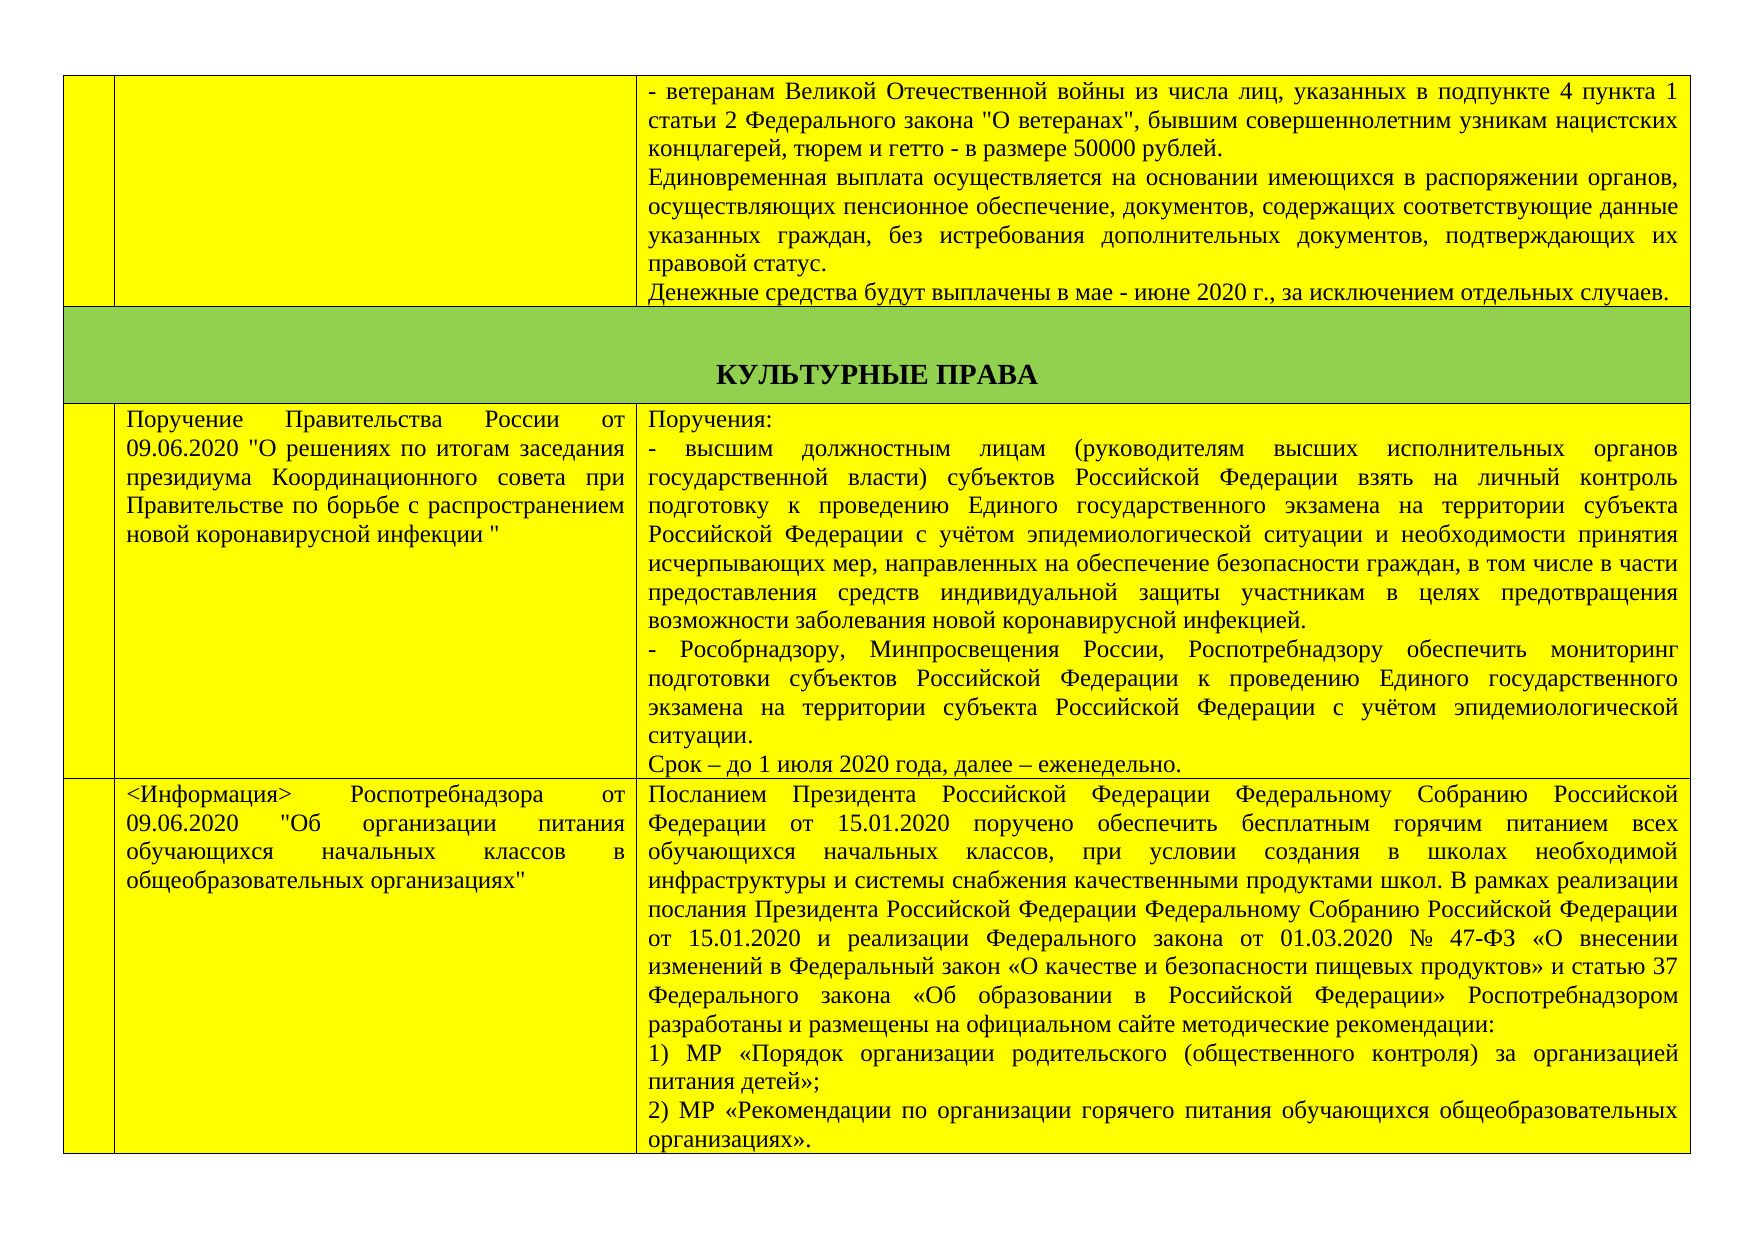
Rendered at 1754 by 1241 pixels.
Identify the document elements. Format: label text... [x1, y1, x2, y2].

table_cell КУЛЬТУРНЫЕ ПРАВА [64, 307, 1690, 403]
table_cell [637, 779, 1690, 1153]
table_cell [115, 779, 636, 1153]
table_cell Поручения: - высшим должностным лицам (руководителям высших исполнительных органов государственной власти) субъектов Российской Федерации взять на личный контроль подготовку к проведению Единого государственного экзамена на территории субъекта Российской Федерации с учётом эпидемиологической ситуации и необходимости принятия исчерпывающих мер, направленных на обеспечение безопасности граждан, в том числе в части предоставления средств индивидуальной защиты участникам в целях предотвращения возможности заболевания новой коронавирусной инфекцией. - Рособрнадзору, Минпросвещения России, Роспотребнадзору обеспечить мониторинг подготовки субъектов Российской Федерации к проведению Единого государственного экзамена на территории субъекта Российской Федерации с учётом эпидемиологической ситуации. Срок – до 1 июля 2020 года, далее – еженедельно. [637, 404, 1690, 778]
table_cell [115, 76, 636, 306]
table_cell [64, 404, 114, 778]
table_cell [637, 76, 1690, 306]
table_cell Поручение Правительства России от 09.06.2020 "О решениях по итогам заседания президиума Координационного совета при Правительстве по борьбе с распространением новой коронавирусной инфекции " [115, 404, 636, 778]
table_cell [64, 76, 114, 306]
table_cell [64, 779, 114, 1153]
